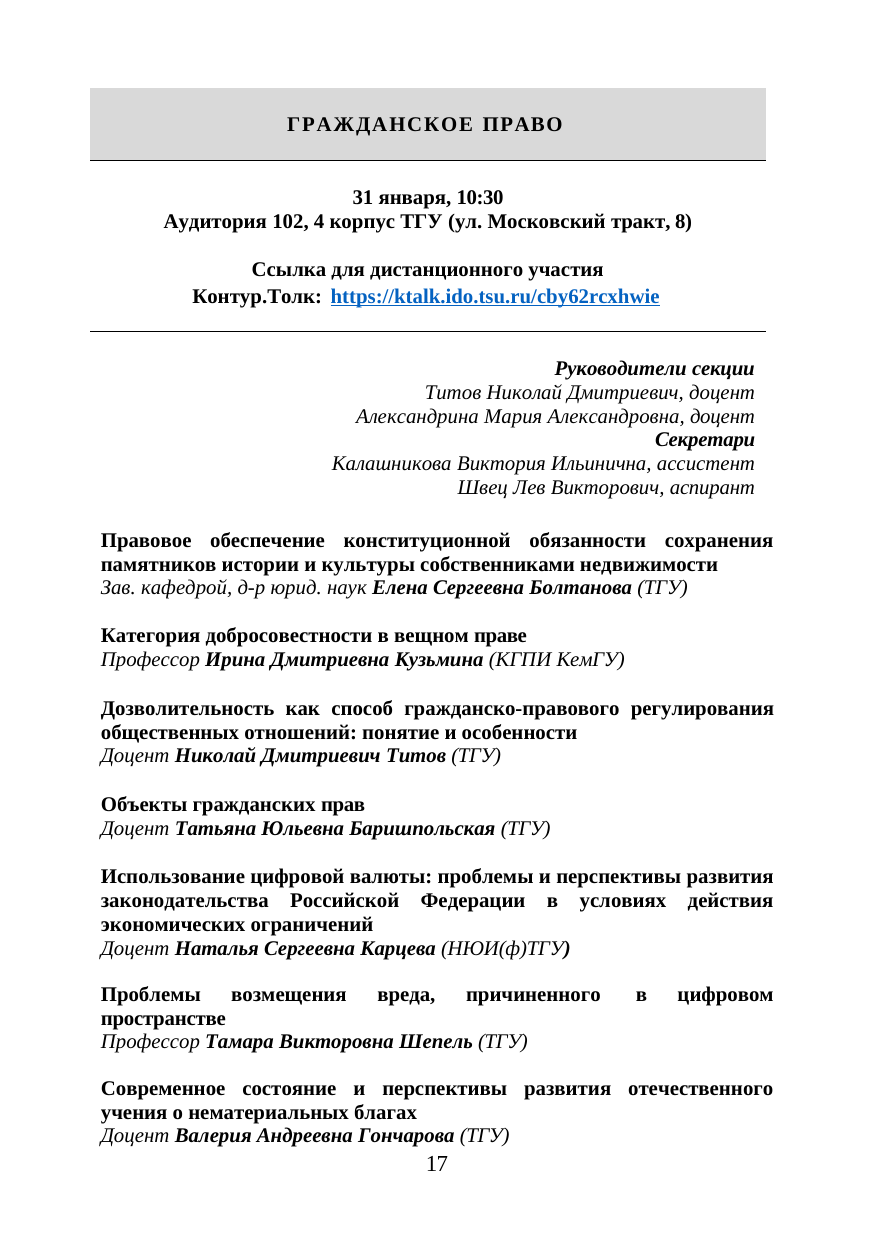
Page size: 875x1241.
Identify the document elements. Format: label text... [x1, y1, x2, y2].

text Объекты гражданских прав [101, 792, 815, 816]
text Современное состояние и перспективы развития отечественного учения о нематериальных благах [101, 1076, 774, 1124]
text Профессор Ирина Дмитриевна Кузьмина (КГПИ КемГУ) [101, 648, 815, 671]
text Проблемы возмещения вреда, причиненного в цифровом пространстве [101, 982, 774, 1030]
table_header ГРАЖДАНСКОЕ ПРАВО [90, 88, 766, 160]
text Доцент Наталья Сергеевна Карцева (НЮИ(ф)ТГУ) [101, 936, 815, 960]
text Доцент Татьяна Юльевна Баришпольская (ТГУ) [101, 816, 815, 840]
table_cell 31 января, 10:30 Аудитория 102, 4 корпус ТГУ (ул. Московский тракт, 8) Ссылка для дистанционного участия Контур.Толк: https://ktalk.ido.tsu.ru/cby62rcxhwie [90, 161, 766, 331]
text Зав. кафедрой, д-р юрид. наук Елена Сергеевна Болтанова (ТГУ) [101, 576, 815, 599]
text Доцент Валерия Андреевна Гончарова (ТГУ) [101, 1124, 815, 1147]
text Профессор Тамара Викторовна Шепель (ТГУ) [101, 1030, 815, 1054]
text Дозволительность как способ гражданско-правового регулирования общественных отношений: понятие и особенности [101, 696, 774, 744]
text Правовое обеспечение конституционной обязанности сохранения памятников истории и культуры собственниками недвижимости [101, 528, 773, 576]
text Использование цифровой валюты: проблемы и перспективы развития законодательства Российской Федерации в условиях действия экономических ограничений [101, 864, 774, 936]
table_cell Руководители секции Титов Николай Дмитриевич, доцент Александрина Мария Александровна, доцент Секретари Калашникова Виктория Ильинична, ассистент Швец Лев Викторович, аспирант [90, 332, 766, 499]
text Категория добросовестности в вещном праве [101, 624, 815, 648]
text Доцент Николай Дмитриевич Титов (ТГУ) [101, 744, 815, 768]
